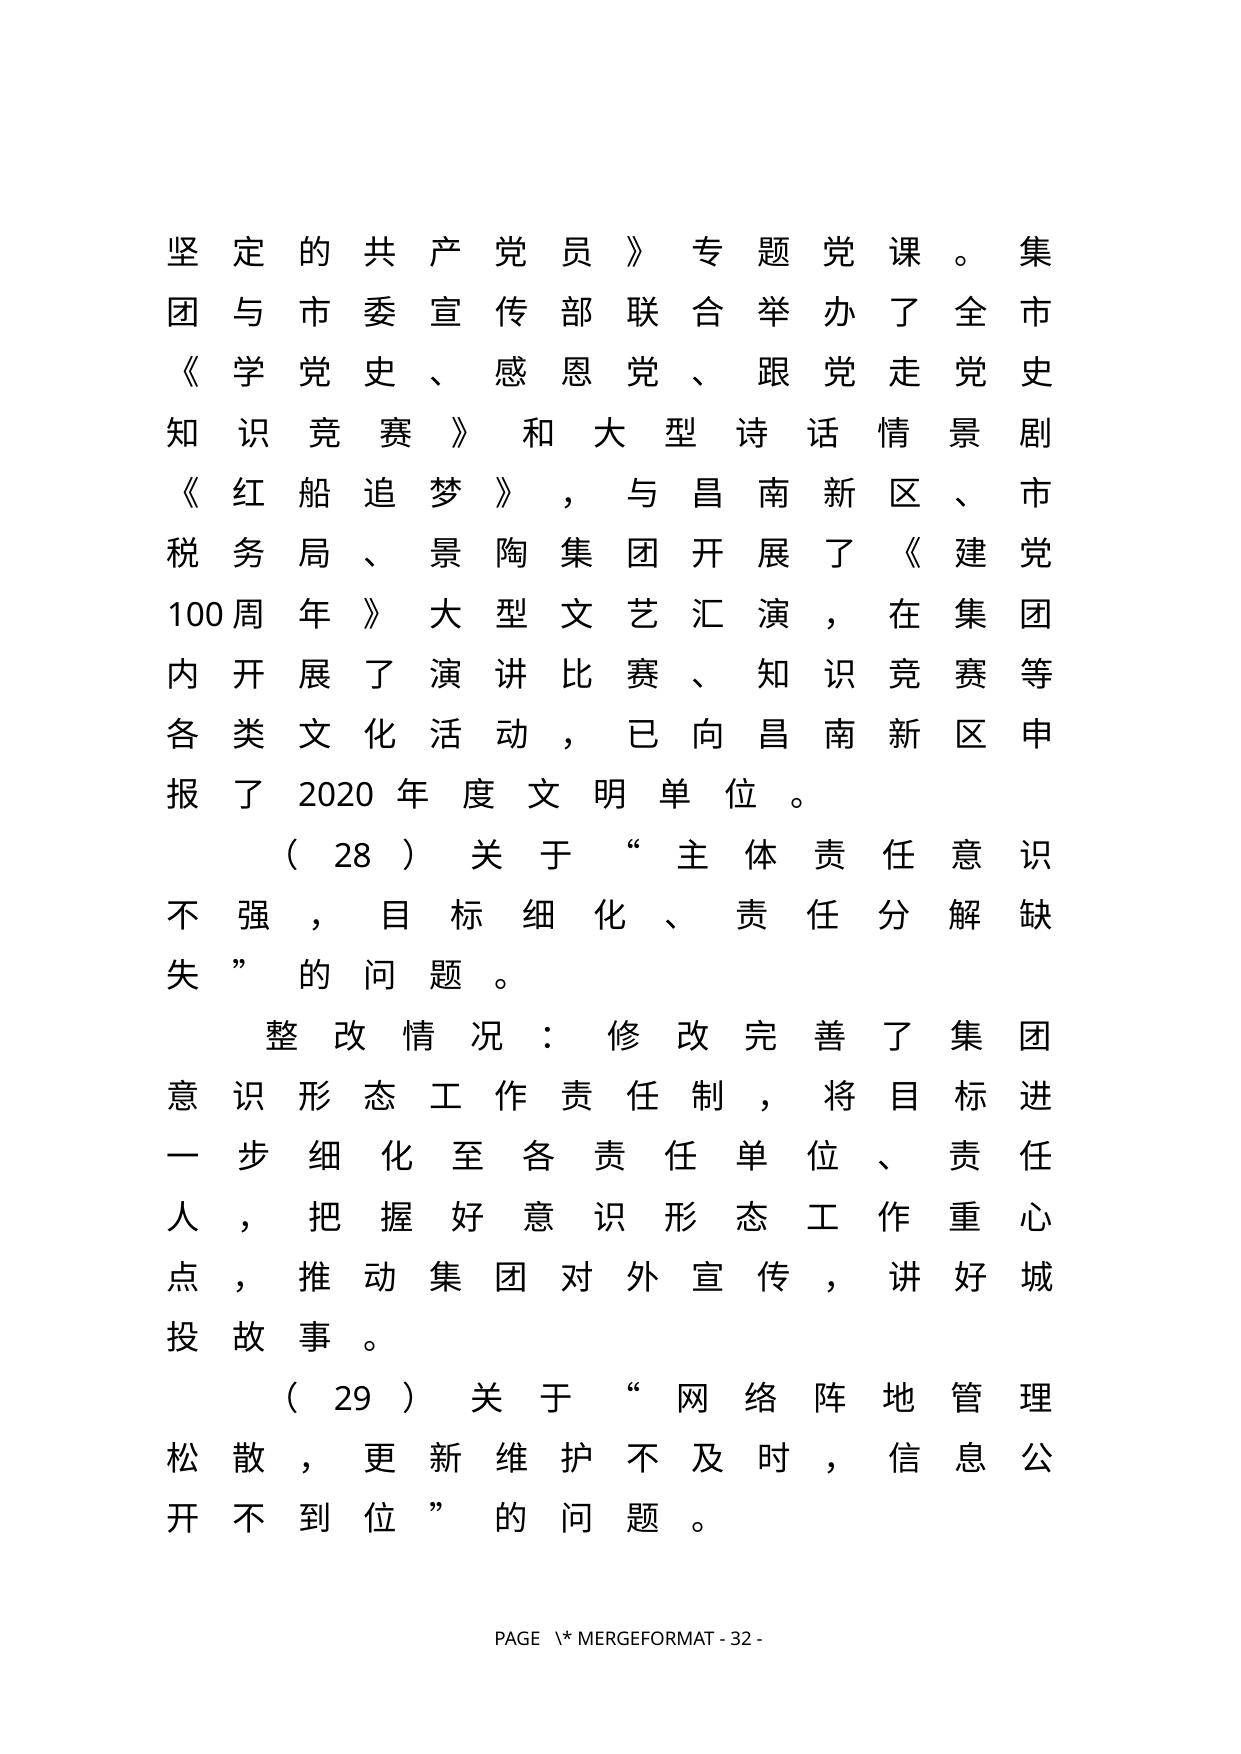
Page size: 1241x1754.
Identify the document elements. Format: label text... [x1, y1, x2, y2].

text （29）关于“网络阵地管理松散，更新维护不及时，信息公开不到位”的问题。 [167, 1365, 1085, 1546]
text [167, 219, 1085, 823]
text （28）关于“主体责任意识不强，目标细化、责任分解缺失”的问题。 [167, 823, 1085, 1003]
text 整改情况：修改完善了集团意识形态工作责任制，将目标进一步细化至各责任单位、责任人，把握好意识形态工作重心点，推动集团对外宣传，讲好城投故事。 [167, 1003, 1085, 1365]
